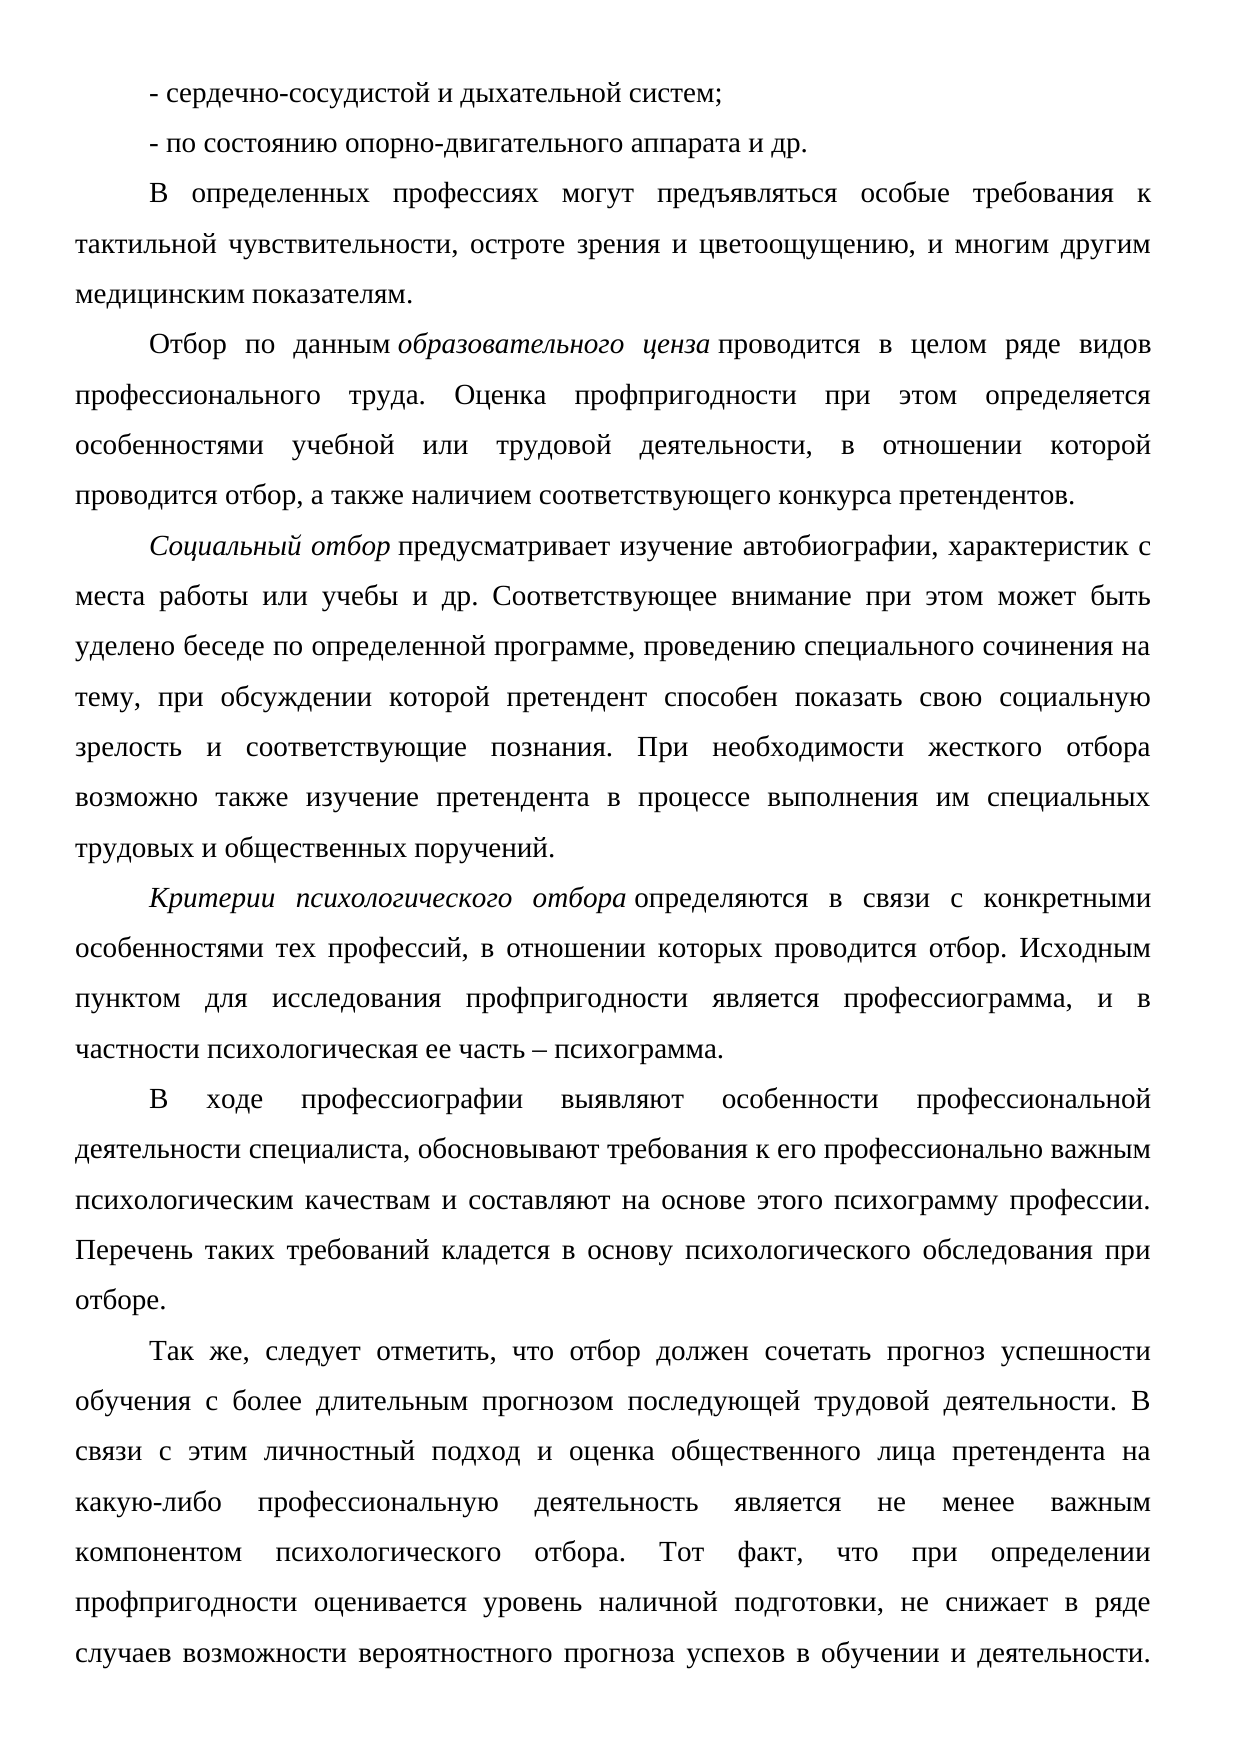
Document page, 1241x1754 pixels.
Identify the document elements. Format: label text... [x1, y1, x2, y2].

text В ходе профессиографии выявляют особенности профессиональной деятельности специалиста, обосновывают требования к его профессионально важным психологическим качествам и составляют на основе этого психограмму профессии. Перечень таких требований кладется в основу психологического обследования при отборе. [75, 1081, 1152, 1316]
text - сердечно-сосудистой и дыхательной систем; [75, 75, 1152, 108]
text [75, 1333, 1152, 1668]
text В определенных профессиях могут предъявляться особые требования к тактильной чувствительности, остроте зрения и цветоощущению, и многим другим медицинским показателям. [75, 176, 1152, 310]
text Критерии психологического отбора определяются в связи с конкретными особенностями тех профессий, в отношении которых проводится отбор. Исходным пунктом для исследования профпригодности является профессиограмма, и в частности психологическая ее часть – психограмма. [75, 880, 1152, 1064]
text Отбор по данным образовательного ценза проводится в целом ряде видов профессионального труда. Оценка профпригодности при этом определяется особенностями учебной или трудовой деятельности, в отношении которой проводится отбор, а также наличием соответствующего конкурса претендентов. [75, 327, 1152, 511]
text Социальный отбор предусматривает изучение автобиографии, характеристик с места работы или учебы и др. Соответствующее внимание при этом может быть уделено беседе по определенной программе, проведению специального сочинения на тему, при обсуждении которой претендент способен показать свою социальную зрелость и соответствующие познания. При необходимости жесткого отбора возможно также изучение претендента в процессе выполнения им специальных трудовых и общественных поручений. [75, 528, 1152, 863]
text - по состоянию опорно-двигательного аппарата и др. [75, 125, 1152, 159]
